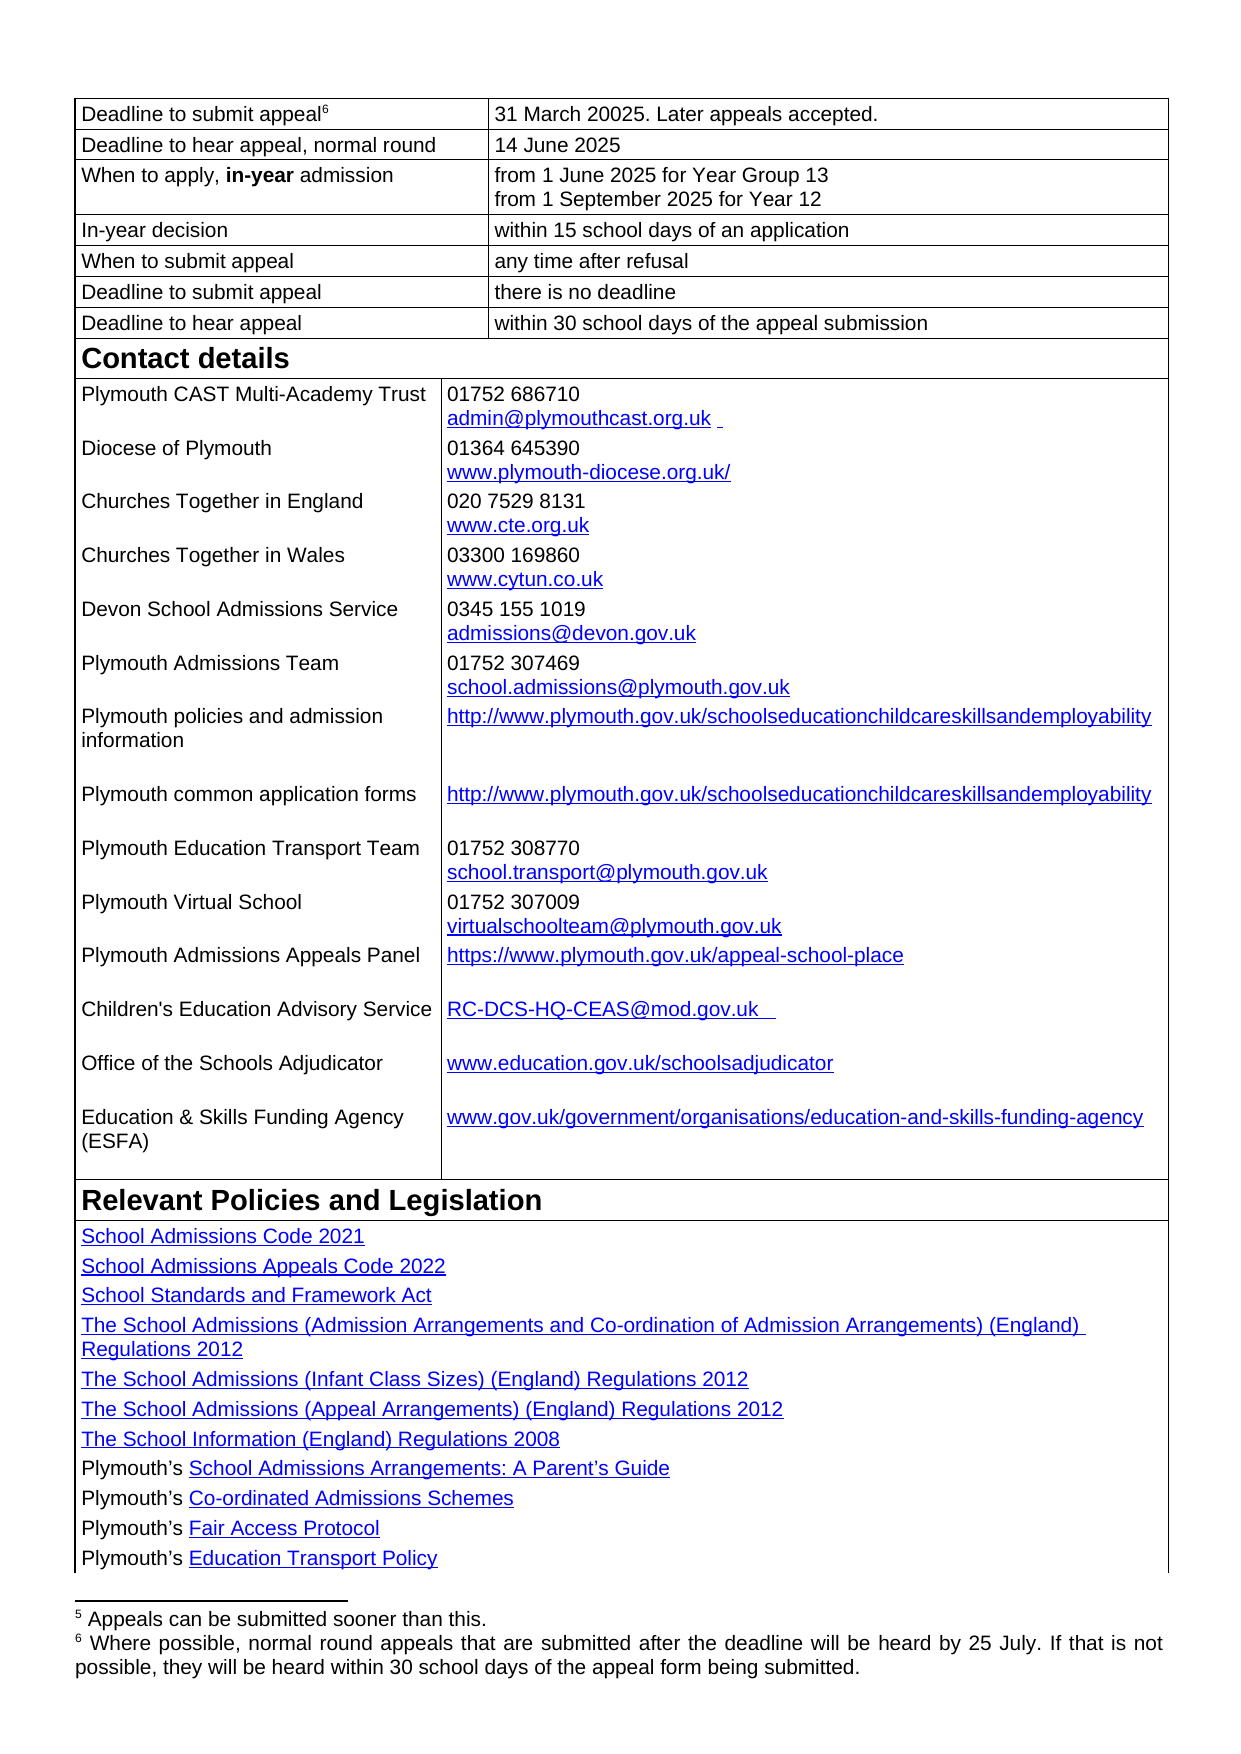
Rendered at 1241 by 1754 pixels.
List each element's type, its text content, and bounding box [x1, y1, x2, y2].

table_cell Plymouth Virtual School [76, 887, 441, 940]
table_cell Plymouth Admissions Appeals Panel [76, 940, 441, 994]
table_cell 01364 645390 www.plymouth-diocese.org.uk/ [442, 433, 1168, 486]
table_cell within 30 school days of the appeal submission [489, 308, 1168, 337]
table_cell from 1 June 2025 for Year Group 13 from 1 September 2025 for Year 12 [489, 160, 1168, 214]
table_cell Plymouth’s Education Transport Policy [76, 1543, 1168, 1572]
table_cell Plymouth’s Co-ordinated Admissions Schemes [76, 1483, 1168, 1513]
table_cell Plymouth Education Transport Team [76, 833, 441, 887]
table_cell http://www.plymouth.gov.uk/schoolseducationchildcareskillsandemployability [442, 701, 1168, 779]
table_cell The School Admissions (Infant Class Sizes) (England) Regulations 2012 [76, 1364, 1168, 1394]
table_cell The School Admissions (Admission Arrangements and Co-ordination of Admission Arrangements) (England) Regulations 2012 [76, 1310, 1168, 1364]
table_cell Plymouth CAST Multi-Academy Trust [76, 379, 441, 433]
table_cell Office of the Schools Adjudicator [76, 1048, 441, 1102]
table_cell Plymouth common application forms [76, 779, 441, 833]
table_cell Deadline to hear appeal, normal round [76, 130, 488, 159]
table_cell 31 March 20025. Later appeals accepted. [489, 99, 1168, 128]
table_cell When to submit appeal [76, 246, 488, 276]
table_cell 01752 686710 admin@plymouthcast.org.uk [442, 379, 1168, 433]
table_cell Diocese of Plymouth [76, 433, 441, 486]
table_cell Deadline to submit appeal [76, 277, 488, 307]
table_cell Deadline to submit appeal [76, 99, 488, 128]
table_cell www.education.gov.uk/schoolsadjudicator [442, 1048, 1168, 1102]
table_cell https://www.plymouth.gov.uk/appeal-school-place [442, 940, 1168, 994]
table_cell 03300 169860 www.cytun.co.uk [442, 540, 1168, 594]
table_cell The School Information (England) Regulations 2008 [76, 1424, 1168, 1453]
table_cell RC-DCS-HQ-CEAS@mod.gov.uk [442, 994, 1168, 1048]
table_cell School Admissions Appeals Code 2022 [76, 1251, 1168, 1280]
table_cell 020 7529 8131 www.cte.org.uk [442, 486, 1168, 540]
table_cell Contact details [76, 339, 1168, 378]
table_cell Devon School Admissions Service [76, 594, 441, 648]
table_cell Deadline to hear appeal [76, 308, 488, 337]
table_cell Plymouth’s School Admissions Arrangements: A Parent’s Guide [76, 1453, 1168, 1483]
table_cell School Standards and Framework Act [76, 1280, 1168, 1310]
table_cell 01752 308770 school.transport@plymouth.gov.uk [442, 833, 1168, 887]
table_cell Education & Skills Funding Agency (ESFA) [76, 1102, 441, 1179]
table_cell 0345 155 1019 admissions@devon.gov.uk [442, 594, 1168, 648]
table_cell 01752 307469 school.admissions@plymouth.gov.uk [442, 648, 1168, 701]
table_cell School Admissions Code 2021 [76, 1221, 1168, 1251]
table_cell In-year decision [76, 215, 488, 245]
table_cell Children's Education Advisory Service [76, 994, 441, 1048]
table_cell Churches Together in Wales [76, 540, 441, 594]
table_cell Plymouth Admissions Team [76, 648, 441, 701]
table_cell there is no deadline [489, 277, 1168, 307]
table_cell Plymouth’s Fair Access Protocol [76, 1513, 1168, 1543]
table_cell Churches Together in England [76, 486, 441, 540]
table_cell 01752 307009 virtualschoolteam@plymouth.gov.uk [442, 887, 1168, 940]
table_cell Relevant Policies and Legislation [76, 1180, 1168, 1220]
table_cell within 15 school days of an application [489, 215, 1168, 245]
table_cell Plymouth policies and admission information [76, 701, 441, 779]
table_cell http://www.plymouth.gov.uk/schoolseducationchildcareskillsandemployability [442, 779, 1168, 833]
table_cell The School Admissions (Appeal Arrangements) (England) Regulations 2012 [76, 1394, 1168, 1423]
table_cell www.gov.uk/government/organisations/education-and-skills-funding-agency [442, 1102, 1168, 1179]
table_cell any time after refusal [489, 246, 1168, 276]
table_cell 14 June 2025 [489, 130, 1168, 159]
table_cell When to apply, in-year admission [76, 160, 488, 214]
